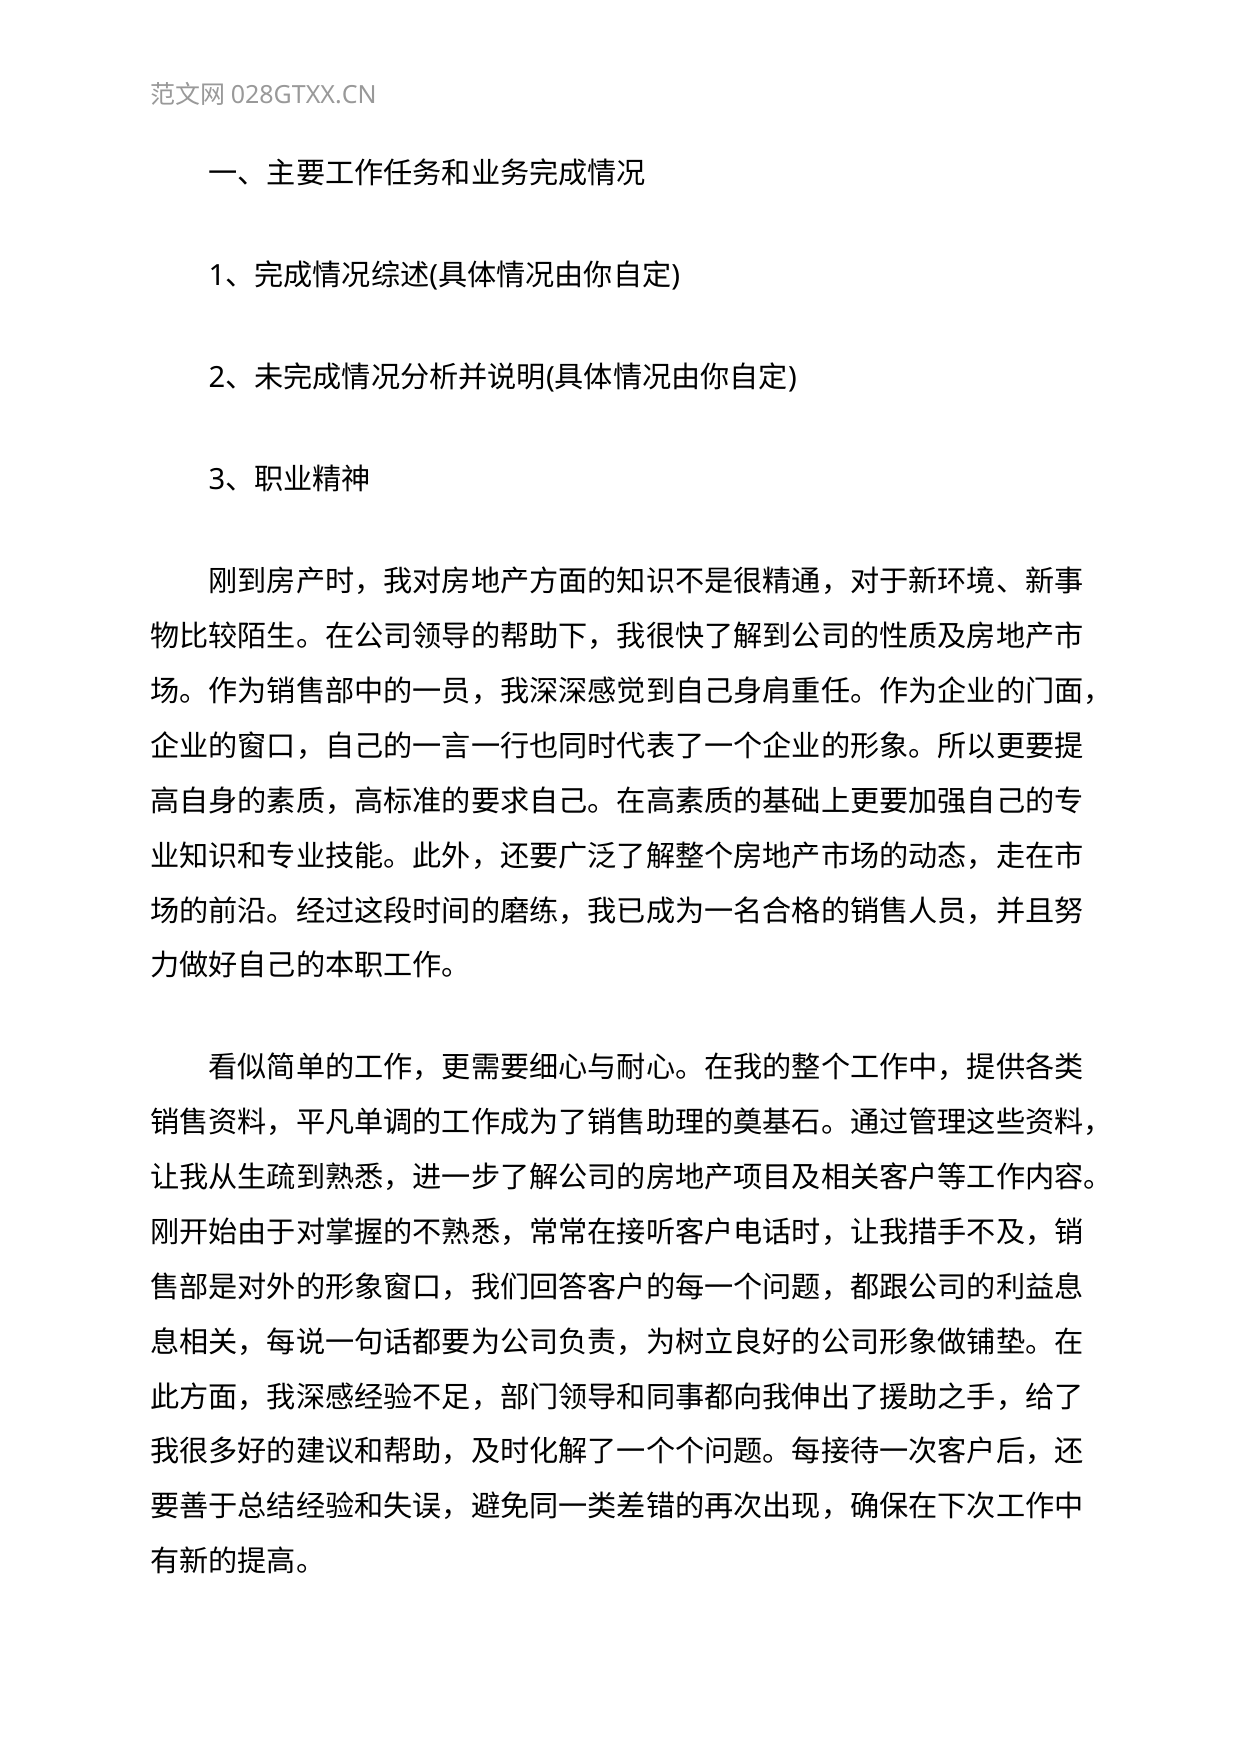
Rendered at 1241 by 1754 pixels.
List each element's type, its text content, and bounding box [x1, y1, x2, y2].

text 2、未完成情况分析并说明(具体情况由你自定) [150, 354, 1090, 396]
text 一、主要工作任务和业务完成情况 [150, 150, 1090, 192]
text 1、完成情况综述(具体情况由你自定) [150, 252, 1090, 294]
text 刚到房产时，我对房地产方面的知识不是很精通，对于新环境、新事物比较陌生。在公司领导的帮助下，我很快了解到公司的性质及房地产市场。作为销售部中的一员，我深深感觉到自己身肩重任。作为企业的门面，企业的窗口，自己的一言一行也同时代表了一个企业的形象。所以更要提高自身的素质，高标准的要求自己。在高素质的基础上更要加强自己的专业知识和专业技能。此外，还要广泛了解整个房地产市场的动态，走在市场的前沿。经过这段时间的磨练，我已成为一名合格的销售人员，并且努力做好自己的本职工作。 [150, 558, 1090, 984]
text 3、职业精神 [150, 456, 1090, 498]
text 看似简单的工作，更需要细心与耐心。在我的整个工作中，提供各类销售资料，平凡单调的工作成为了销售助理的奠基石。通过管理这些资料，让我从生疏到熟悉，进一步了解公司的房地产项目及相关客户等工作内容。刚开始由于对掌握的不熟悉，常常在接听客户电话时，让我措手不及，销售部是对外的形象窗口，我们回答客户的每一个问题，都跟公司的利益息息相关，每说一句话都要为公司负责，为树立良好的公司形象做铺垫。在此方面，我深感经验不足，部门领导和同事都向我伸出了援助之手，给了我很多好的建议和帮助，及时化解了一个个问题。每接待一次客户后，还要善于总结经验和失误，避免同一类差错的再次出现，确保在下次工作中有新的提高。 [150, 1044, 1090, 1580]
